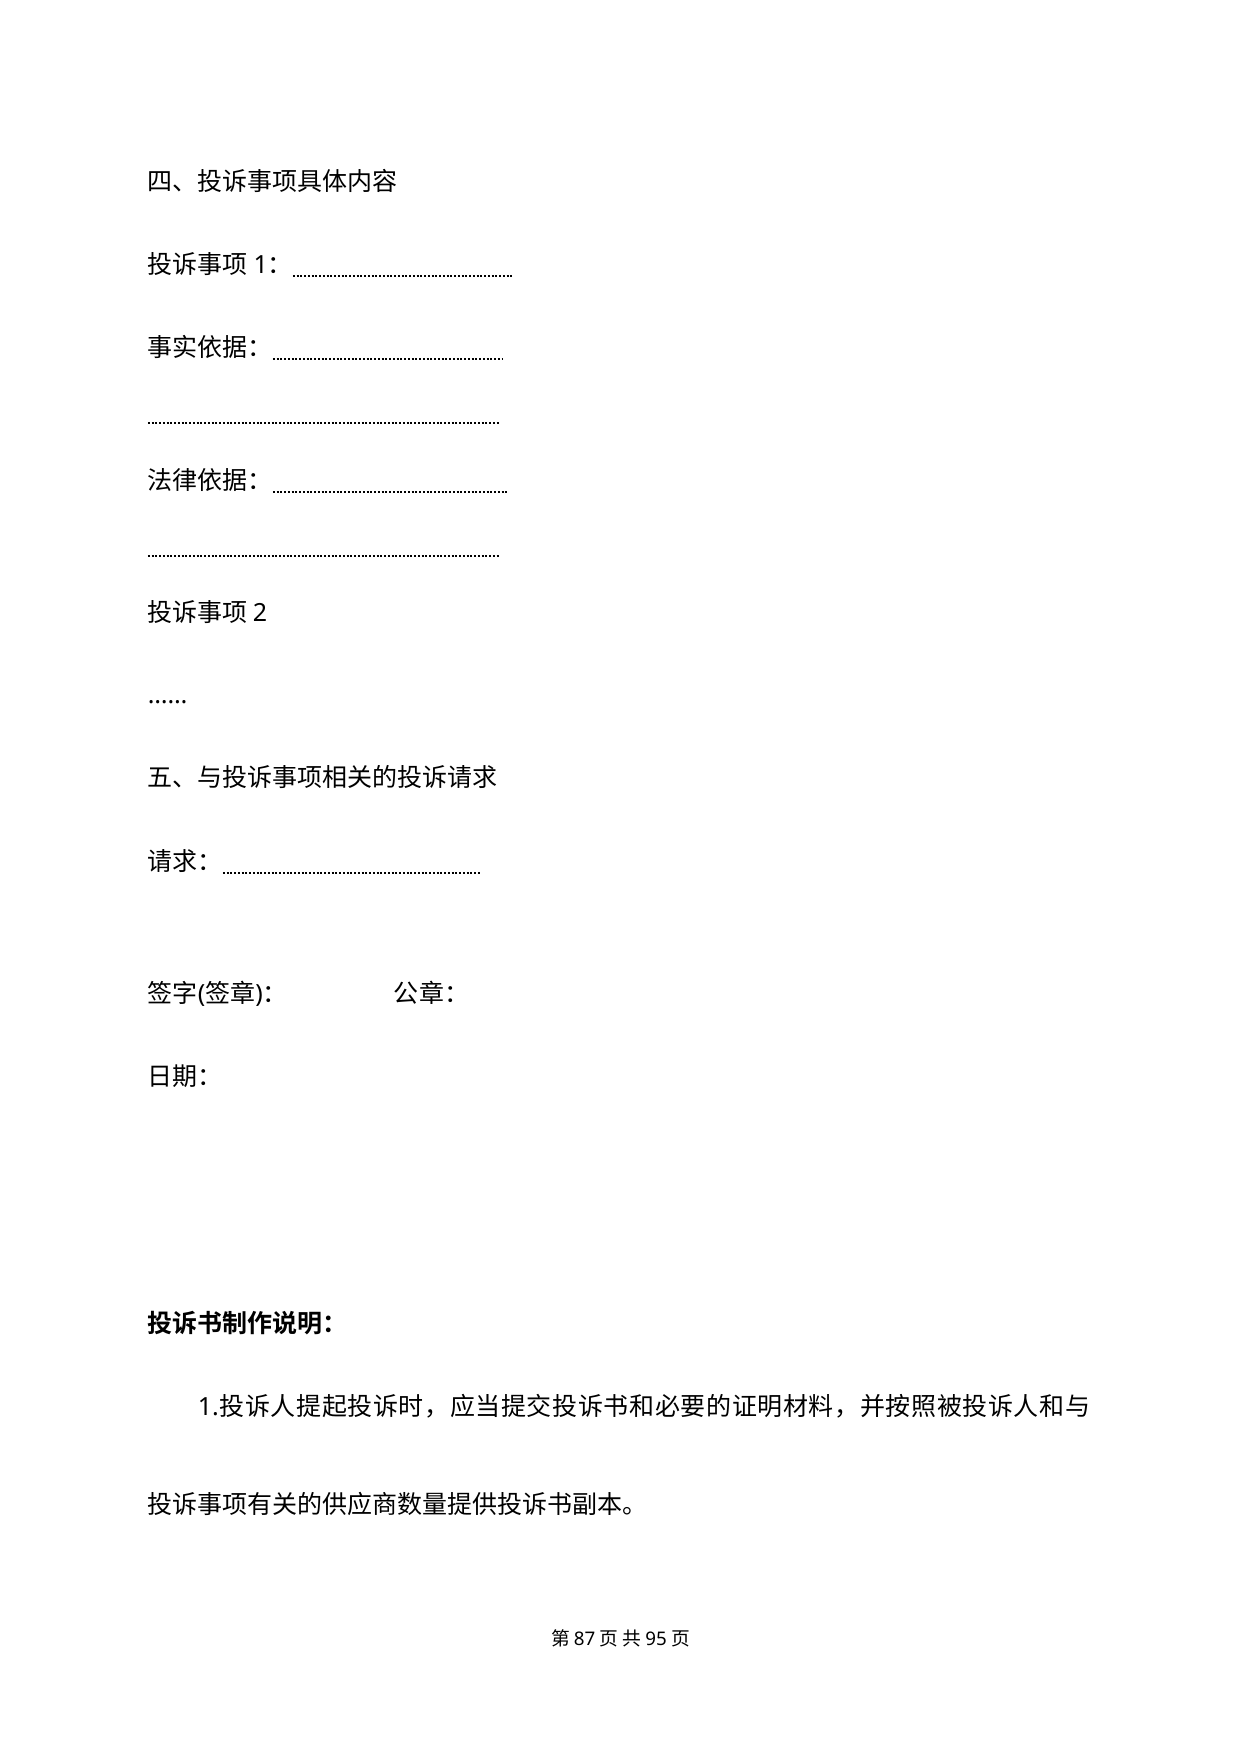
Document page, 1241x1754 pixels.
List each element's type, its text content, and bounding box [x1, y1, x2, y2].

text 签字(签章)： 公章： [148, 959, 1092, 1024]
text 四、投诉事项具体内容 [148, 147, 1092, 212]
text 投诉事项2 [148, 578, 1092, 643]
text 投诉事项 1： [148, 230, 1092, 295]
text 法律依据： [148, 446, 1092, 511]
text 1.投诉人提起投诉时，应当提交投诉书和必要的证明材料，并按照被投诉人和与投诉事项有关的供应商数量提供投诉书副本。 [148, 1372, 1092, 1535]
text 事实依据： [148, 313, 1092, 378]
text 五、与投诉事项相关的投诉请求 [148, 743, 1092, 808]
text 投诉书制作说明： [148, 1289, 1092, 1354]
text 日期： [148, 1042, 1092, 1107]
text 请求： [148, 827, 1092, 892]
text …… [148, 661, 1092, 726]
